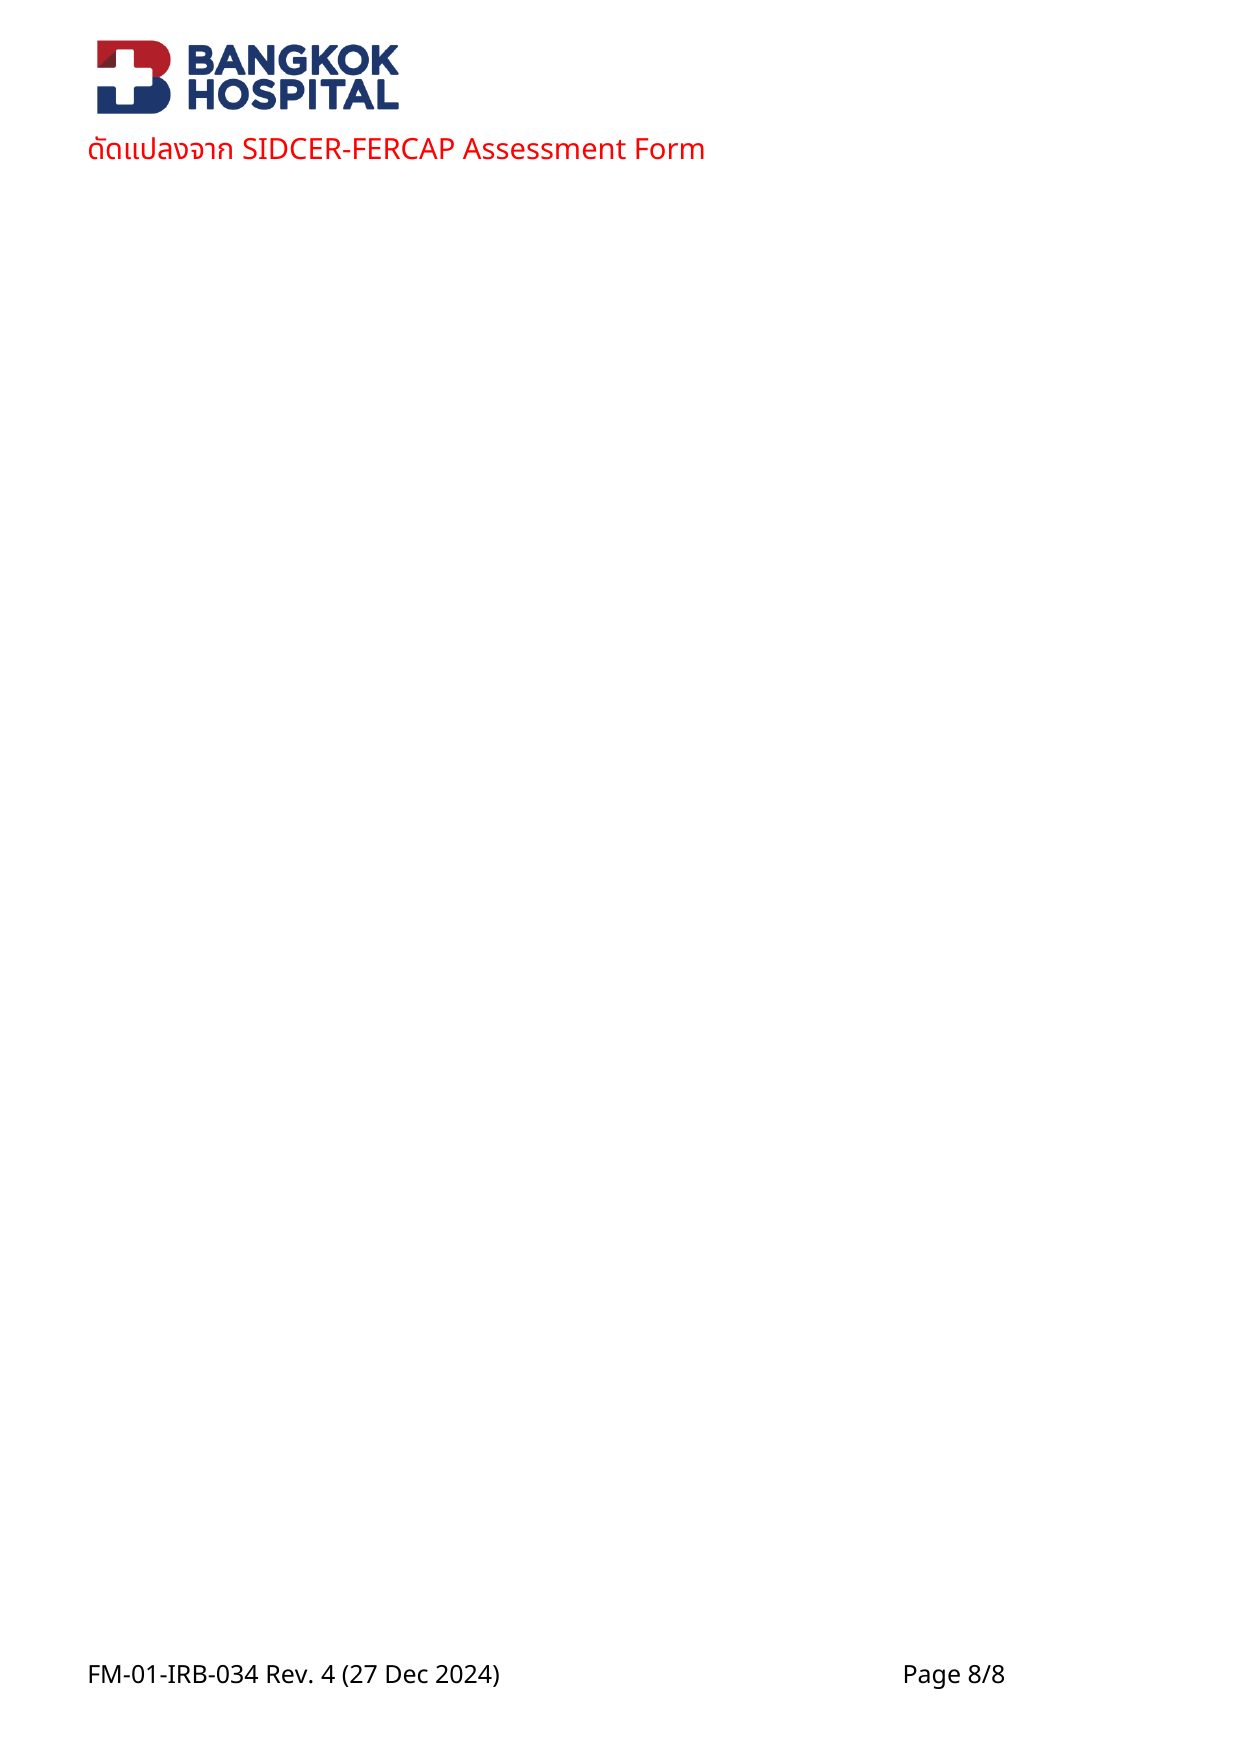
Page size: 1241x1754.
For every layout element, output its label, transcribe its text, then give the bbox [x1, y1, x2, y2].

text ดัดแปลงจาก SIDCER-FERCAP Assessment Form [87, 131, 1176, 167]
picture [87, 28, 413, 127]
